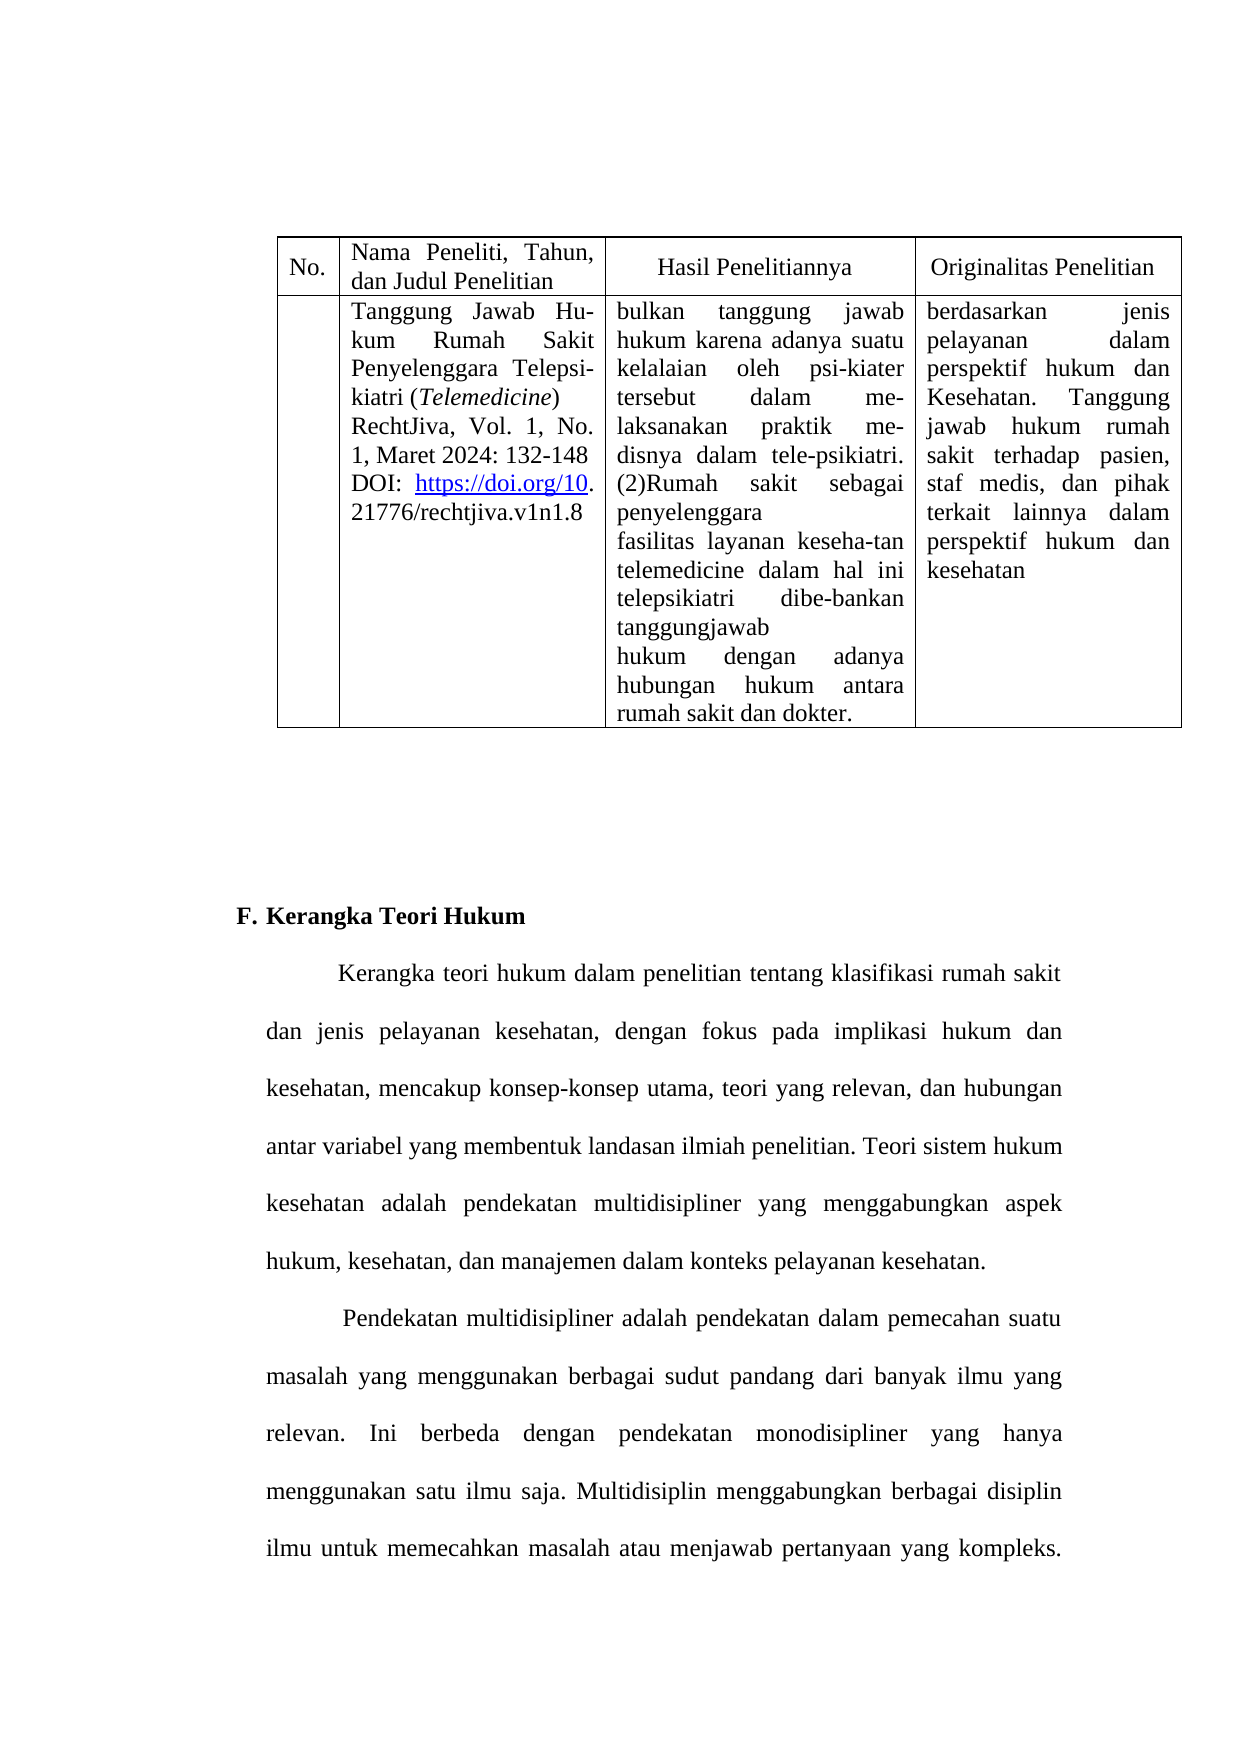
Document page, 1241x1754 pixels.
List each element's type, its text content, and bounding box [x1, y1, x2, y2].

list Kerangka Teori Hukum [236, 901, 1063, 929]
table_cell 3. [278, 296, 339, 727]
table_header Nama Peneliti, Tahun, dan Judul Penelitian [340, 238, 605, 295]
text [266, 1303, 1063, 1562]
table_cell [916, 296, 1181, 727]
table_header No. [278, 238, 339, 295]
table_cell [606, 296, 915, 727]
table_header Originalitas Penelitian [916, 238, 1181, 295]
text Kerangka teori hukum dalam penelitian tentang klasifikasi rumah sakit dan jenis pelayanan kesehatan, dengan fokus pada implikasi hukum dan kesehatan, mencakup konsep-konsep utama, teori yang relevan, dan hubungan antar variabel yang membentuk landasan ilmiah penelitian. Teori sistem hukum kesehatan adalah pendekatan multidisipliner yang menggabungkan aspek hukum, kesehatan, dan manajemen dalam konteks pelayanan kesehatan. [266, 958, 1063, 1274]
table_header Hasil Penelitiannya [606, 238, 915, 295]
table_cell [340, 296, 605, 727]
